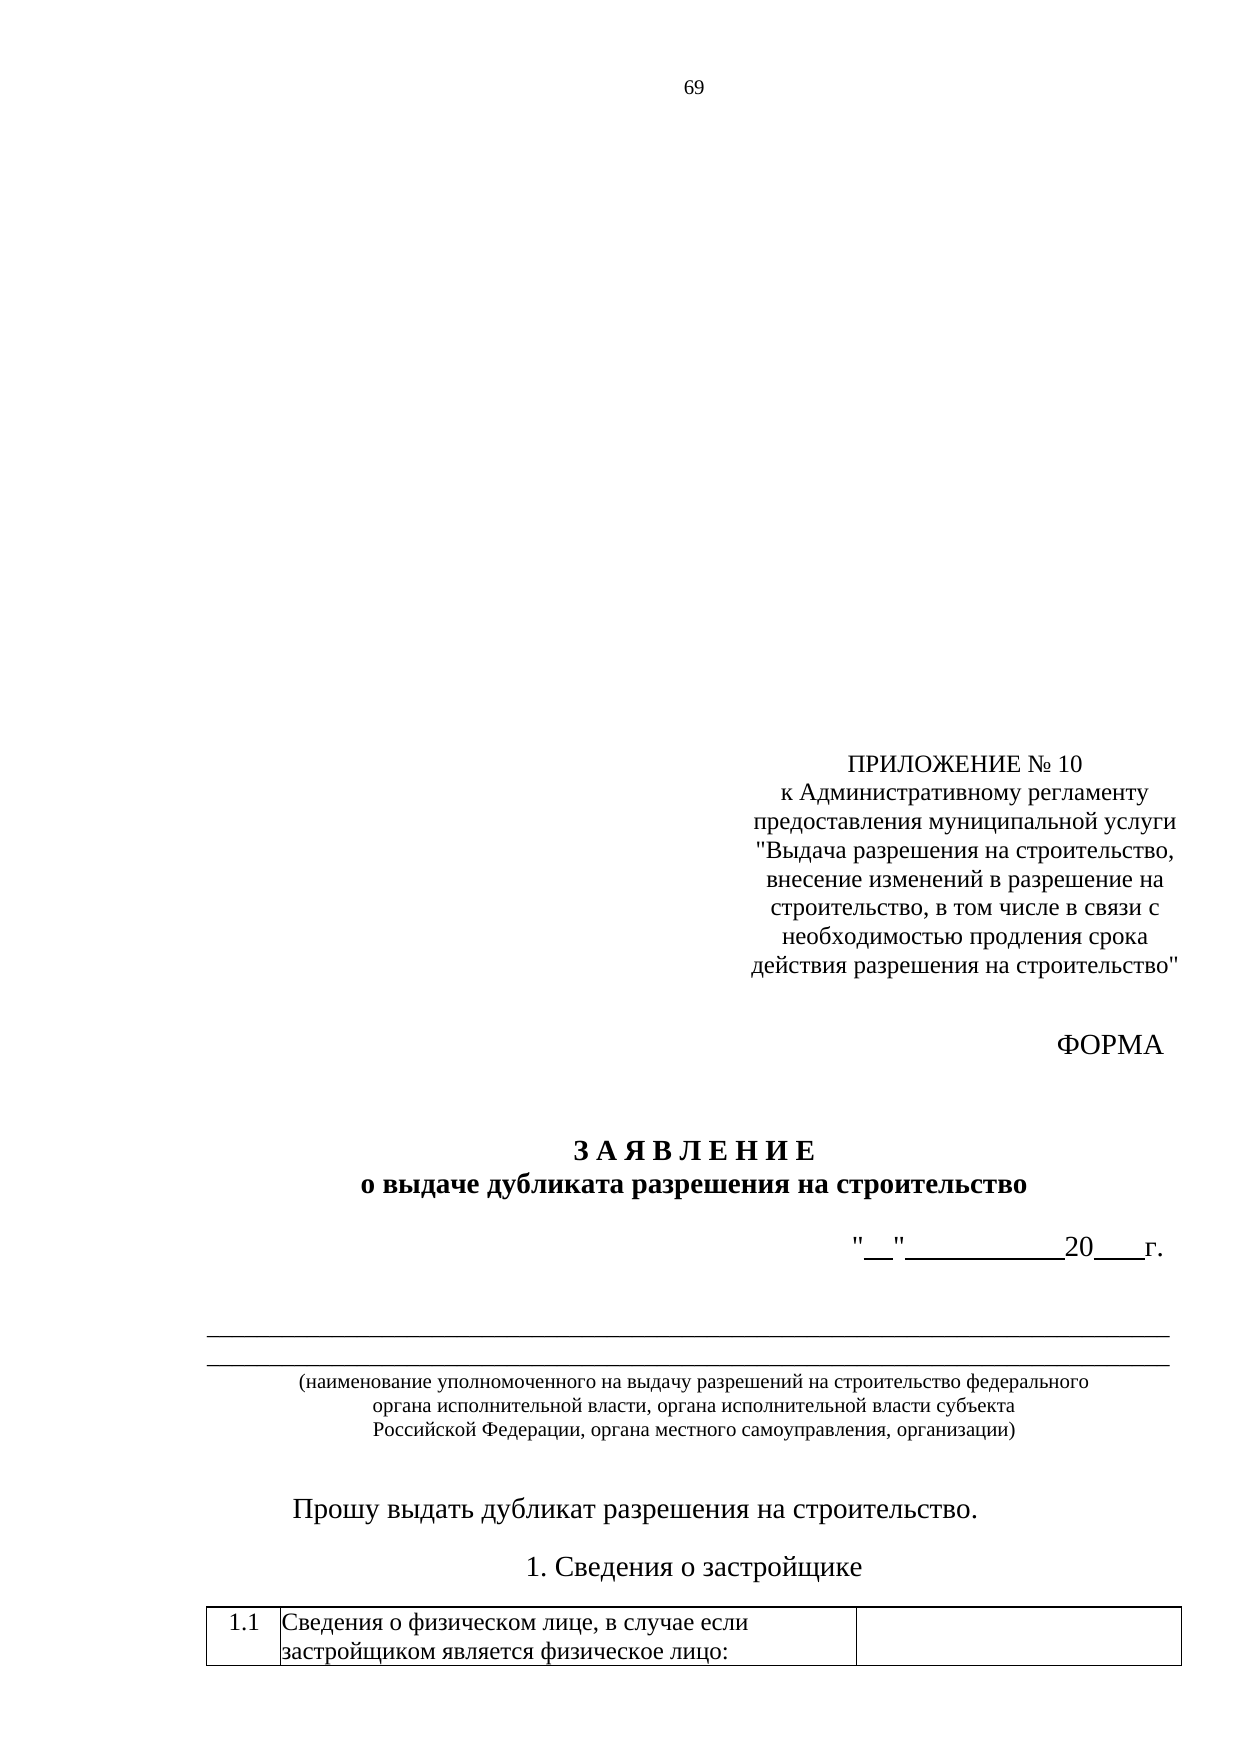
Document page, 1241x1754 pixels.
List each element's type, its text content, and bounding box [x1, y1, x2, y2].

text Прошу выдать дубликат разрешения на строительство. [292, 1491, 1181, 1524]
text (наименование уполномоченного на выдачу разрешений на строительство федерального [207, 1368, 1181, 1393]
text органа исполнительной власти, органа исполнительной власти субъекта [207, 1393, 1181, 1417]
table_header Сведения о физическом лице, в случае если застройщиком является физическое лицо: [281, 1608, 856, 1665]
text о выдаче дубликата разрешения на строительство [207, 1166, 1181, 1200]
table_header 1.1 [207, 1608, 280, 1665]
text З А Я В Л Е Н И Е [207, 1133, 1181, 1166]
text ПРИЛОЖЕНИЕ № 10 [748, 749, 1181, 777]
text " " 20 г. [207, 1229, 1164, 1263]
text Российской Федерации, органа местного самоуправления, организации) [207, 1417, 1181, 1441]
table_header [857, 1608, 1181, 1665]
list 1. Сведения о застройщике [207, 1549, 1181, 1582]
text к Административному регламенту предоставления муниципальной услуги "Выдача разрешения на строительство, внесение изменений в разрешение на строительство, в том числе в связи с необходимостью продления срока действия разрешения на строительство" [748, 777, 1181, 979]
text __________________________________________________________________________________________________________________________________________________________ [207, 1311, 1181, 1368]
text ФОРМА [207, 1027, 1164, 1060]
